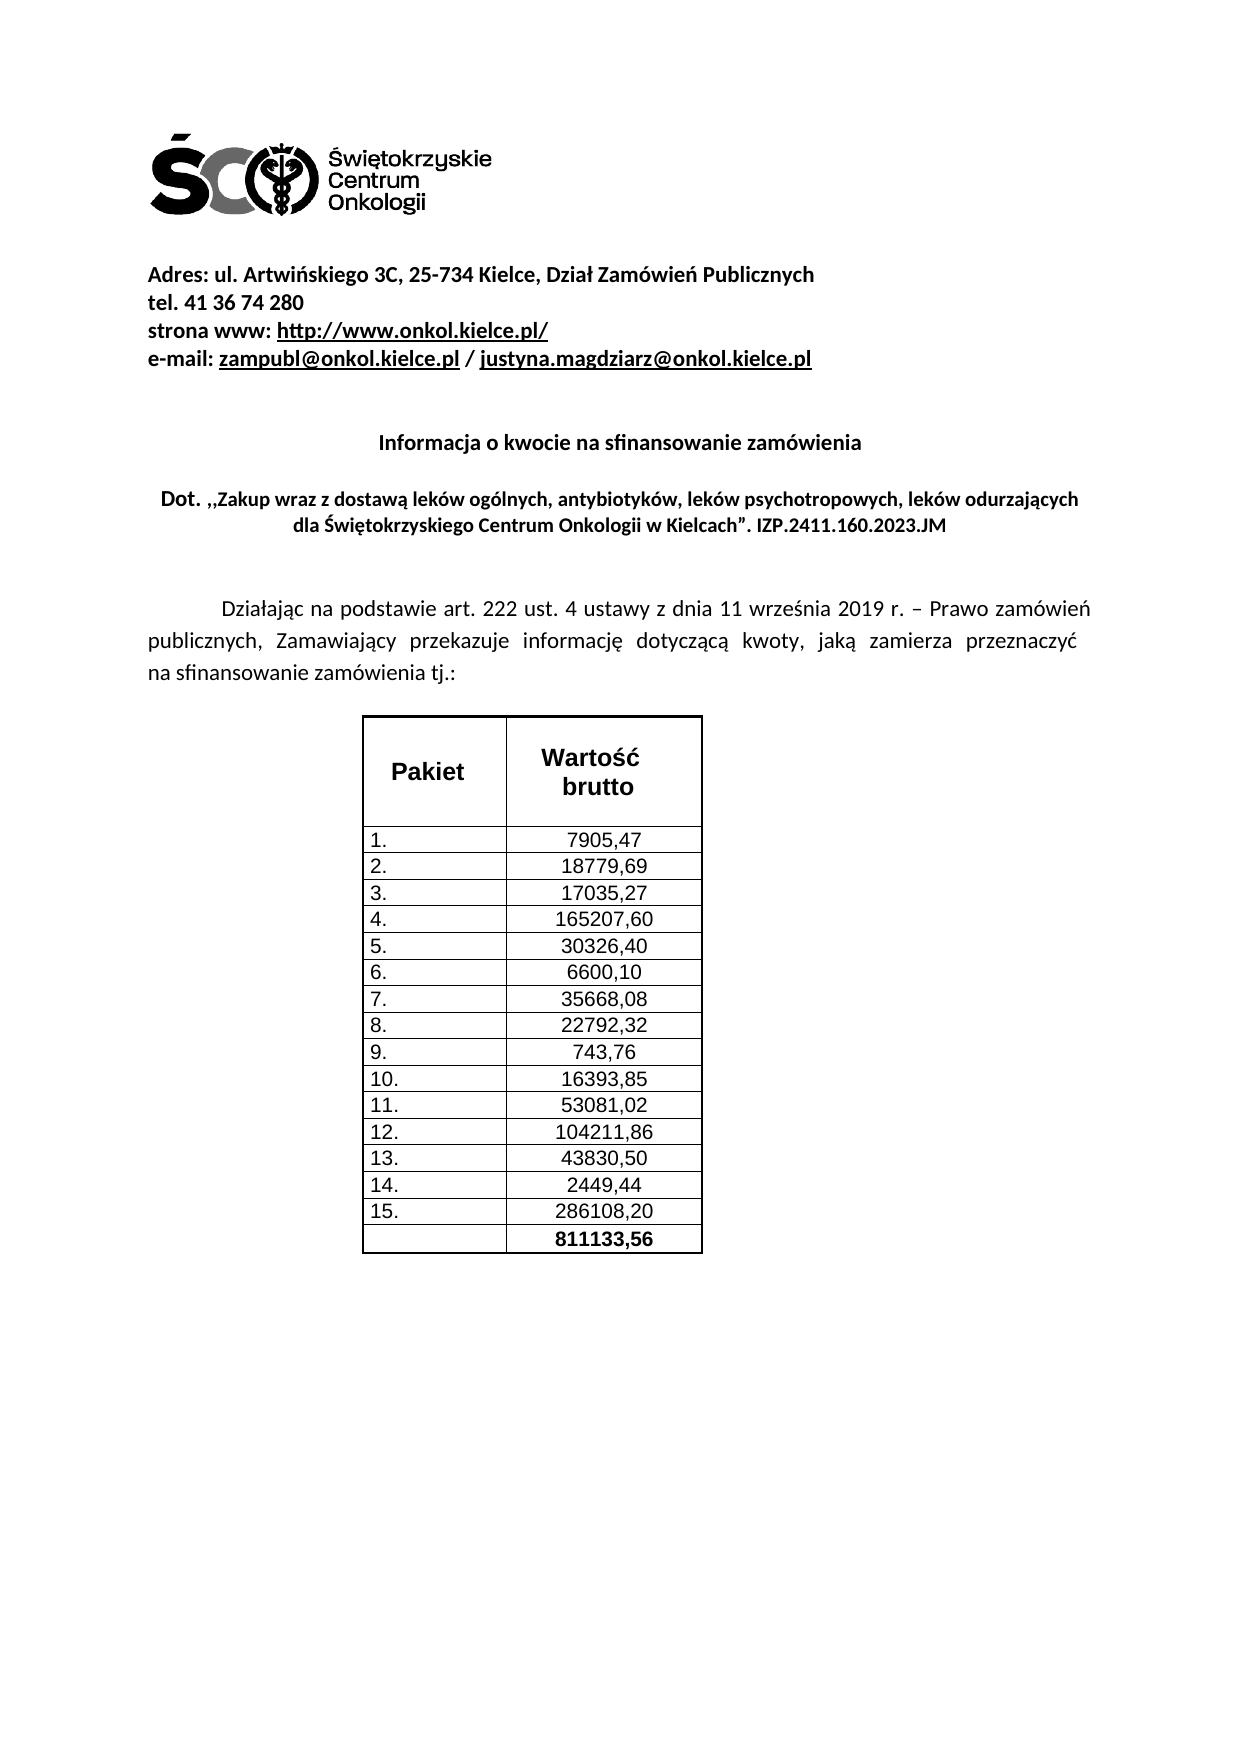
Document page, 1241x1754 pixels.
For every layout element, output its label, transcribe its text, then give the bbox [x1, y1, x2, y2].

table_cell 16393,85 [507, 1066, 701, 1091]
text Dot. ,,Zakup wraz z dostawą leków ogólnych, antybiotyków, leków psychotropowych, leków odurzających dla Świętokrzyskiego Centrum Onkologii w Kielcach”. IZP.2411.160.2023.JM [148, 484, 1093, 538]
text e-mail: zampubl@onkol.kielce.pl / justyna.magdziarz@onkol.kielce.pl [148, 344, 1093, 372]
table_header Pakiet [364, 718, 506, 826]
table_cell 4. [364, 906, 506, 932]
table_cell 2449,44 [507, 1172, 701, 1197]
text Adres: ul. Artwińskiego 3C, 25-734 Kielce, Dział Zamówień Publicznych [148, 260, 1093, 288]
table_cell 53081,02 [507, 1092, 701, 1118]
table_cell 11. [364, 1092, 506, 1118]
table_cell 13. [364, 1145, 506, 1171]
table_cell 43830,50 [507, 1145, 701, 1171]
table_cell 35668,08 [507, 986, 701, 1012]
table_cell 5. [364, 933, 506, 958]
table_cell 10. [364, 1066, 506, 1091]
table_cell 7. [364, 986, 506, 1012]
table_cell 811133,56 [507, 1225, 701, 1252]
table_cell 3. [364, 880, 506, 905]
table_cell 17035,27 [507, 880, 701, 905]
table_cell 2. [364, 853, 506, 879]
table_header Wartość brutto [507, 718, 701, 826]
table_cell 286108,20 [507, 1199, 701, 1224]
table_cell 30326,40 [507, 933, 701, 958]
table_cell [364, 1225, 506, 1252]
table_cell 165207,60 [507, 906, 701, 932]
table_cell 1. [364, 827, 506, 852]
picture [148, 130, 494, 219]
table_cell 743,76 [507, 1039, 701, 1065]
text strona www: http://www.onkol.kielce.pl/ [148, 316, 1093, 344]
text tel. 41 36 74 280 [148, 288, 1093, 316]
table_cell 7905,47 [507, 827, 701, 852]
table_cell 8. [364, 1013, 506, 1038]
table_cell 6. [364, 960, 506, 985]
table_cell 15. [364, 1199, 506, 1224]
table_cell 14. [364, 1172, 506, 1197]
text Informacja o kwocie na sfinansowanie zamówienia [148, 428, 1093, 456]
table_cell 18779,69 [507, 853, 701, 879]
table_cell 104211,86 [507, 1119, 701, 1144]
text Działając na podstawie art. 222 ust. 4 ustawy z dnia 11 września 2019 r. – Prawo zamówień publicznych, Zamawiający przekazuje informację dotyczącą kwoty, jaką zamierza przeznaczyć na sfinansowanie zamówienia tj.: [148, 594, 1093, 686]
table_cell 22792,32 [507, 1013, 701, 1038]
table_cell 6600,10 [507, 960, 701, 985]
table_cell 9. [364, 1039, 506, 1065]
table_cell 12. [364, 1119, 506, 1144]
